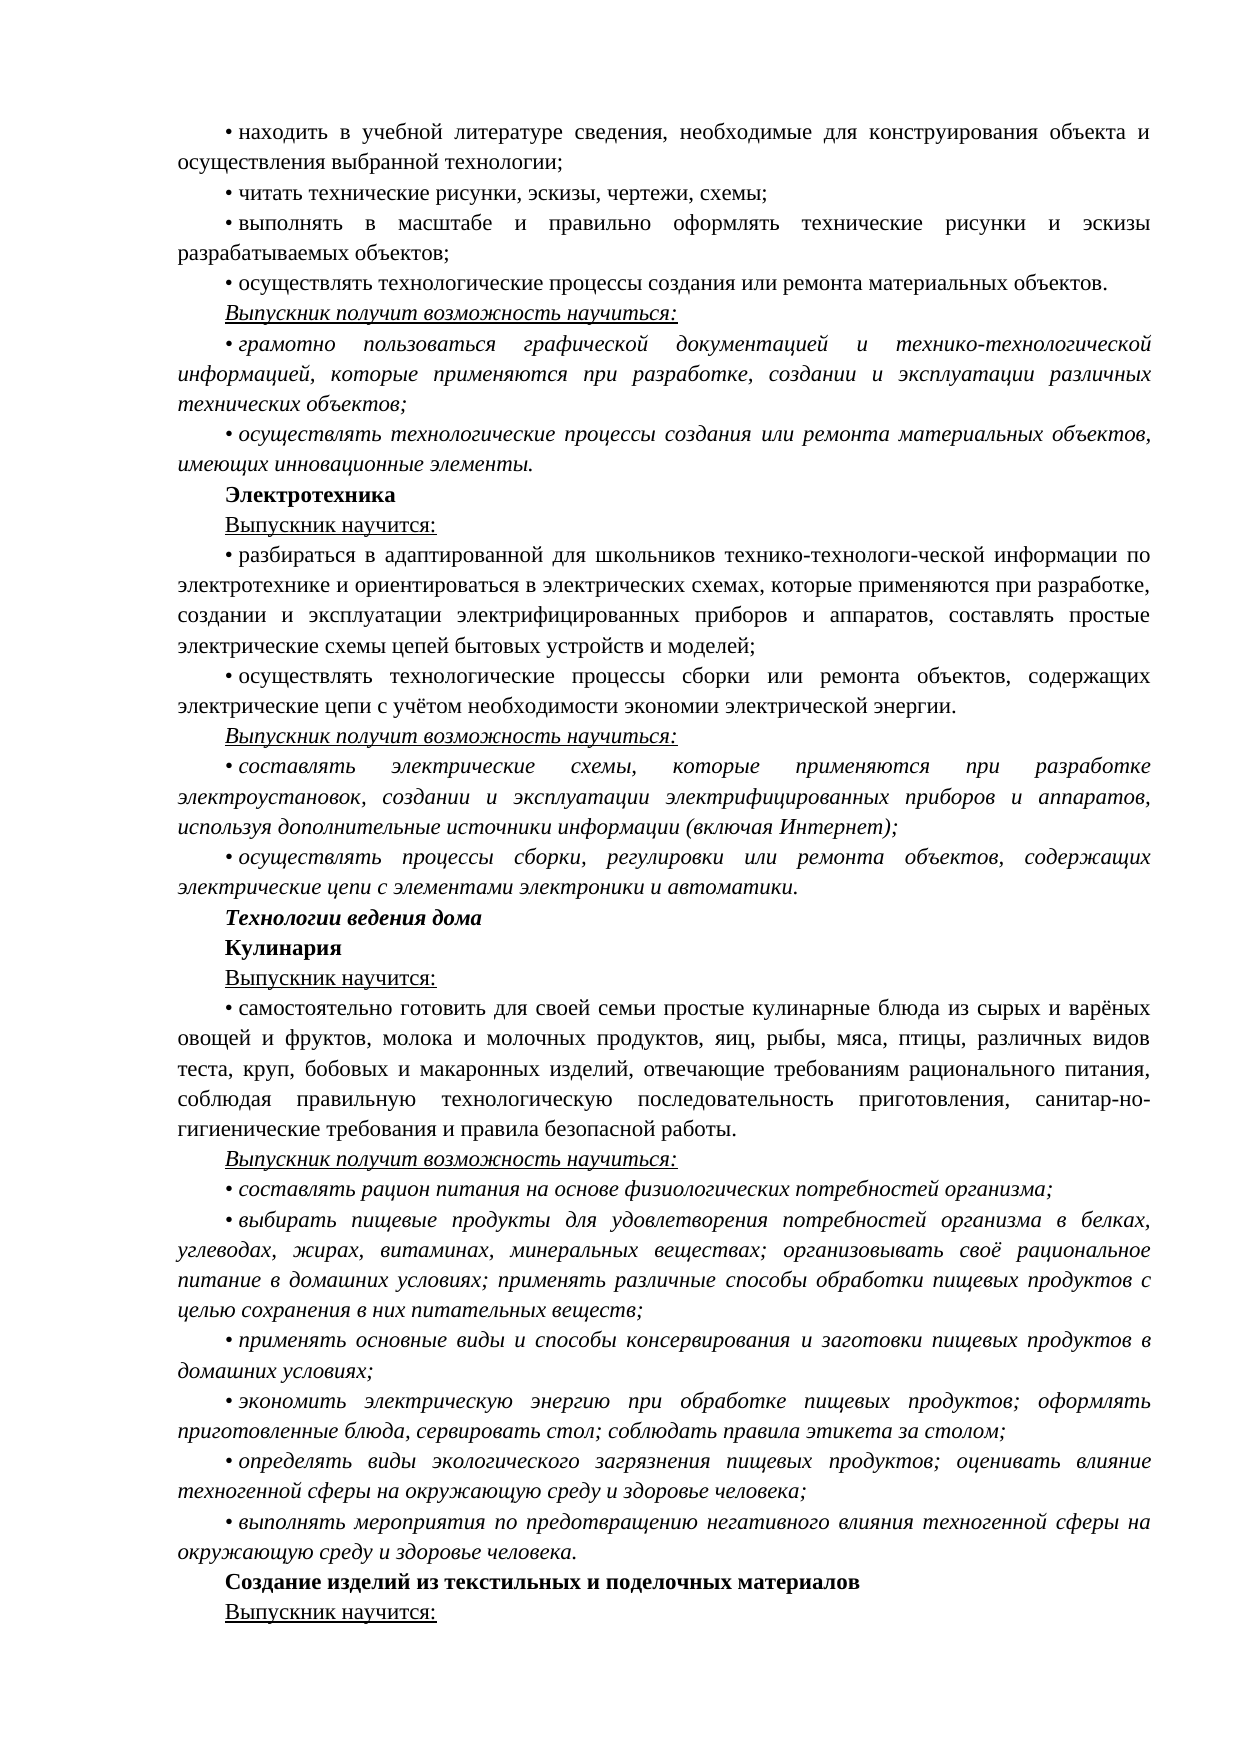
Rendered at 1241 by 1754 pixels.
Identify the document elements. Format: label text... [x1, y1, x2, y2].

text Электротехника [177, 481, 1152, 507]
text • грамотно пользоваться графической документацией и технико-технологической информацией, которые применяются при разработке, создании и эксплуатации различных технических объектов; [177, 329, 1152, 416]
text • составлять рацион питания на основе физиологических потребностей организма; [177, 1175, 1152, 1202]
text Выпускник научится: [177, 1598, 1152, 1625]
text Технологии ведения дома [177, 903, 1152, 930]
text • выбирать пищевые продукты для удовлетворения потребностей организма в белках, углеводах, жирах, витаминах, минеральных веществах; организовывать своё рациональное питание в домашних условиях; применять различные способы обработки пищевых продуктов с целью сохранения в них питательных веществ; [177, 1206, 1152, 1323]
text • осуществлять процессы сборки, регулировки или ремонта объектов, содержащих электрические цепи с элементами электроники и автоматики. [177, 843, 1152, 900]
text • определять виды экологического загрязнения пищевых продуктов; оценивать влияние техногенной сферы на окружающую среду и здоровье человека; [177, 1447, 1152, 1504]
text • выполнять мероприятия по предотвращению негативного влияния техногенной сферы на окружающую среду и здоровье человека. [177, 1508, 1152, 1564]
text • осуществлять технологические процессы сборки или ремонта объектов, содержащих электрические цепи с учётом необходимости экономии электрической энергии. [177, 662, 1152, 718]
text Выпускник получит возможность научиться: [177, 1145, 1152, 1172]
text • осуществлять технологические процессы создания или ремонта материальных объектов. [177, 269, 1152, 296]
text • применять основные виды и способы консервирования и заготовки пищевых продуктов в домашних условиях; [177, 1326, 1152, 1383]
text • разбираться в адаптированной для школьников технико-технологи-ческой информации по электротехнике и ориентироваться в электрических схемах, которые применяются при разработке, создании и эксплуатации электрифицированных приборов и аппаратов, составлять простые электрические схемы цепей бытовых устройств и моделей; [177, 541, 1152, 658]
text Выпускник получит возможность научиться: [177, 722, 1152, 749]
text Выпускник научится: [177, 964, 1152, 990]
text • экономить электрическую энергию при обработке пищевых продуктов; оформлять приготовленные блюда, сервировать стол; соблюдать правила этикета за столом; [177, 1387, 1152, 1443]
text Выпускник научится: [177, 511, 1152, 537]
text Кулинария [177, 934, 1152, 960]
text • выполнять в масштабе и правильно оформлять технические рисунки и эскизы разрабатываемых объектов; [177, 209, 1152, 265]
text • осуществлять технологические процессы создания или ремонта материальных объектов, имеющих инновационные элементы. [177, 420, 1152, 477]
text Создание изделий из текстильных и поделочных материалов [177, 1568, 1152, 1594]
text • читать технические рисунки, эскизы, чертежи, схемы; [177, 178, 1152, 205]
text Выпускник получит возможность научиться: [177, 299, 1152, 326]
text • находить в учебной литературе сведения, необходимые для конструирования объекта и осуществления выбранной технологии; [177, 118, 1152, 175]
text • составлять электрические схемы, которые применяются при разработке электроустановок, создании и эксплуатации электрифицированных приборов и аппаратов, используя дополнительные источники информации (включая Интернет); [177, 752, 1152, 839]
text • самостоятельно готовить для своей семьи простые кулинарные блюда из сырых и варёных овощей и фруктов, молока и молочных продуктов, яиц, рыбы, мяса, птицы, различных видов теста, круп, бобовых и макаронных изделий, отвечающие требованиям рационального питания, соблюдая правильную технологическую последовательность приготовления, санитар-но-гигиенические требования и правила безопасной работы. [177, 994, 1152, 1141]
